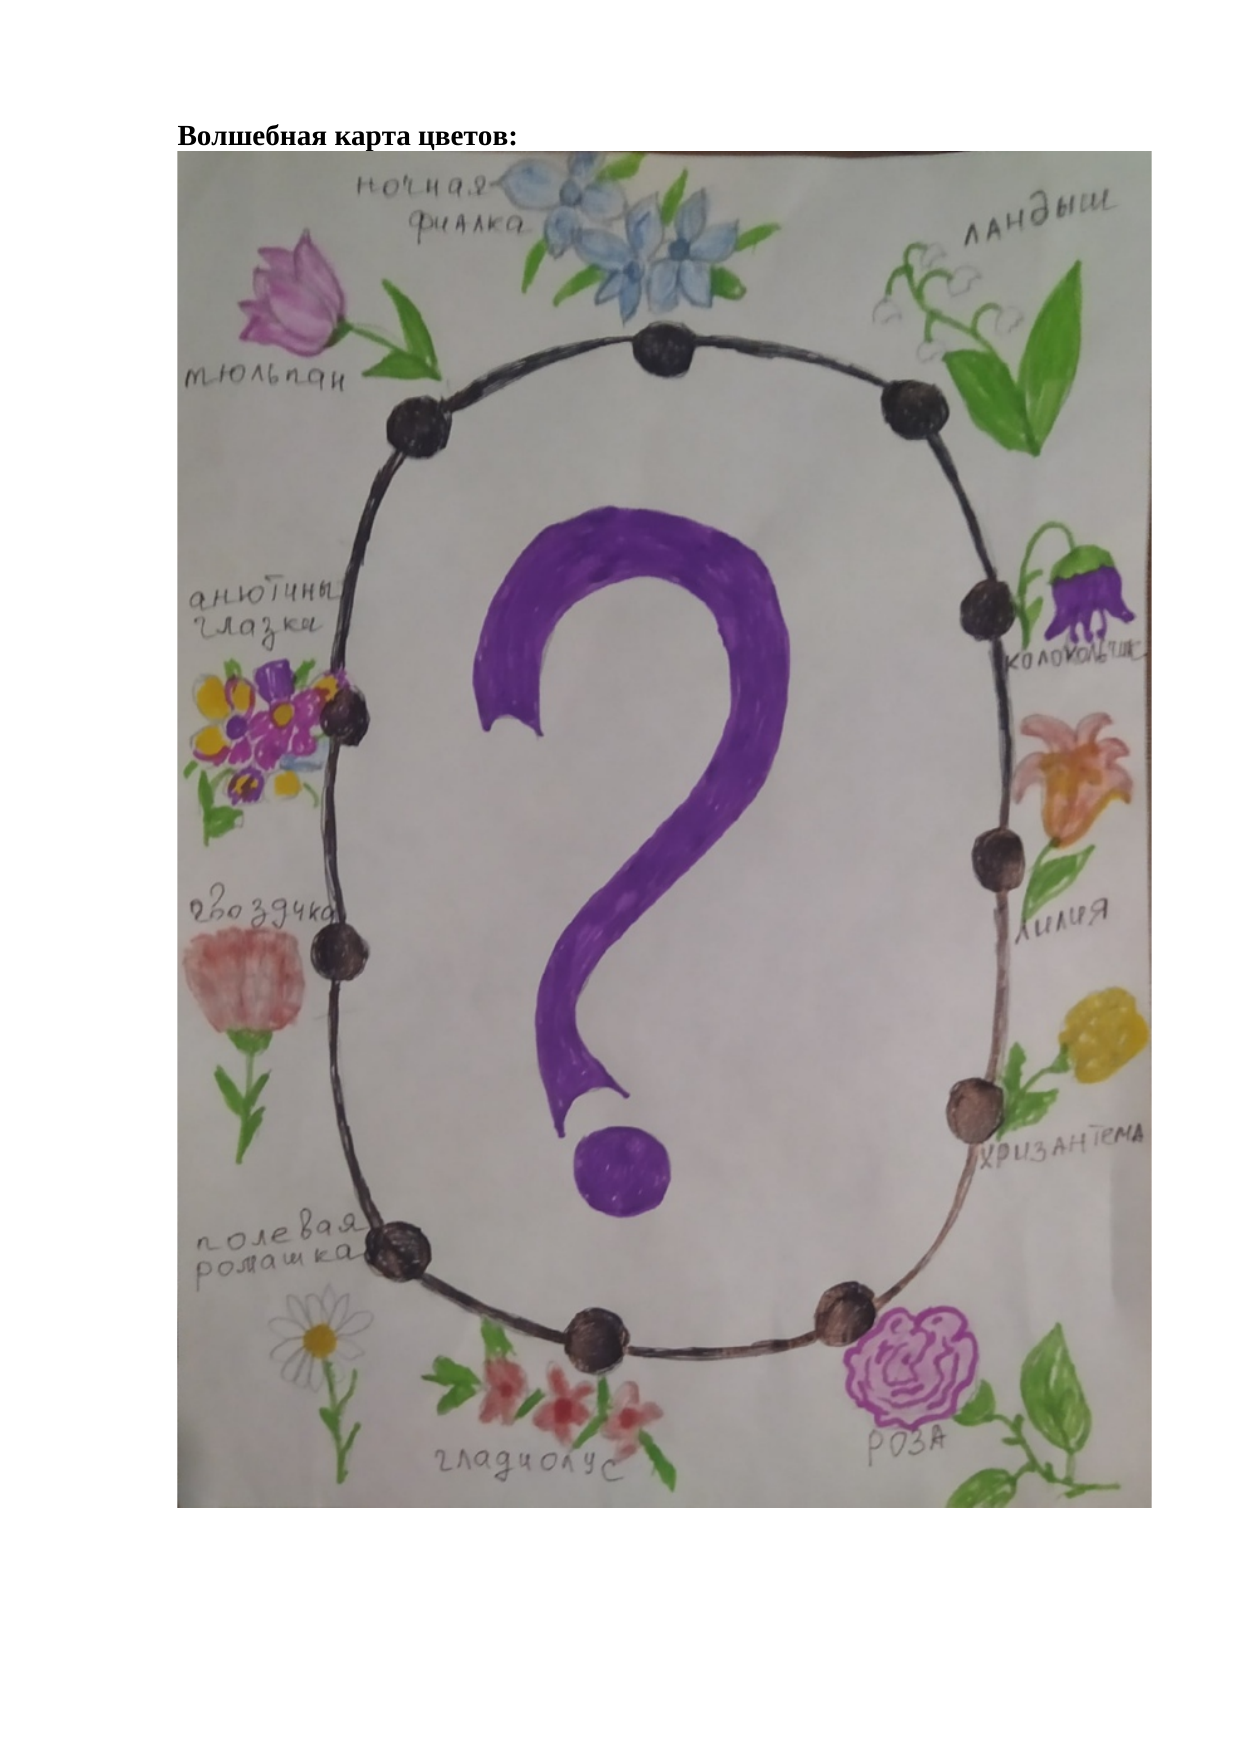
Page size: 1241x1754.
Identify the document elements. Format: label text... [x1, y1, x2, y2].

text Волшебная карта цветов: [177, 118, 1152, 151]
picture [177, 151, 1152, 1508]
